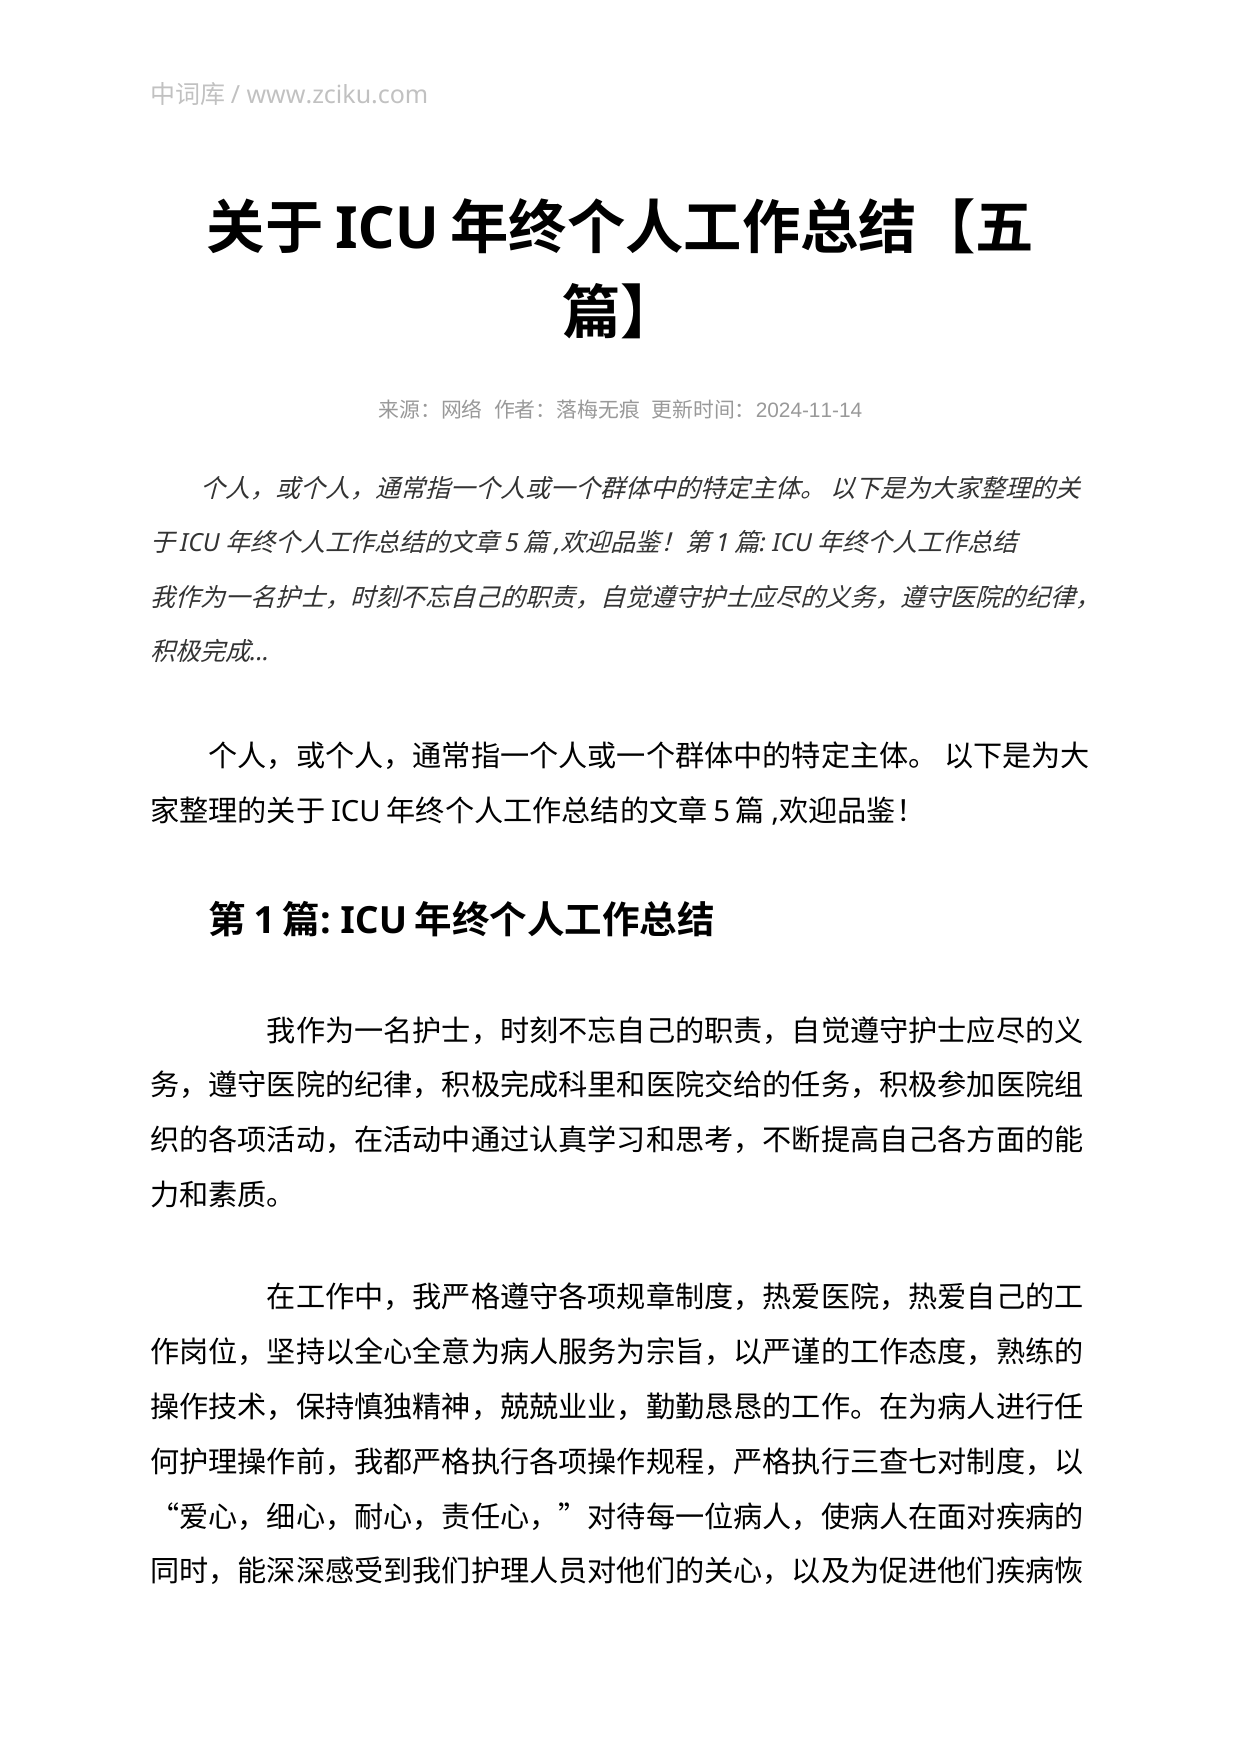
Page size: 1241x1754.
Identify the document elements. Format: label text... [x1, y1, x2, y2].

text 个人，或个人，通常指一个人或一个群体中的特定主体。 以下是为大家整理的关于ICU年终个人工作总结的文章5篇 ,欢迎品鉴！ [150, 733, 1090, 830]
subtitle 关于ICU年终个人工作总结【五篇】 [150, 181, 1090, 351]
text 我作为一名护士，时刻不忘自己的职责，自觉遵守护士应尽的义务，遵守医院的纪律，积极完成科里和医院交给的任务，积极参加医院组织的各项活动，在活动中通过认真学习和思考，不断提高自己各方面的能力和素质。 [150, 1007, 1090, 1214]
text 来源：网络 作者：落梅无痕 更新时间：2024-11-14 [150, 397, 1090, 421]
text 第1篇: ICU年终个人工作总结 [150, 889, 1090, 944]
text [150, 1273, 1090, 1590]
text 个人，或个人，通常指一个人或一个群体中的特定主体。 以下是为大家整理的关于ICU年终个人工作总结的文章5篇 ,欢迎品鉴！第1篇: ICU年终个人工作总结 我作为一名护士，时刻不忘自己的职责，自觉遵守护士应尽的义务，遵守医院的纪律，积极完成... [150, 468, 1090, 668]
